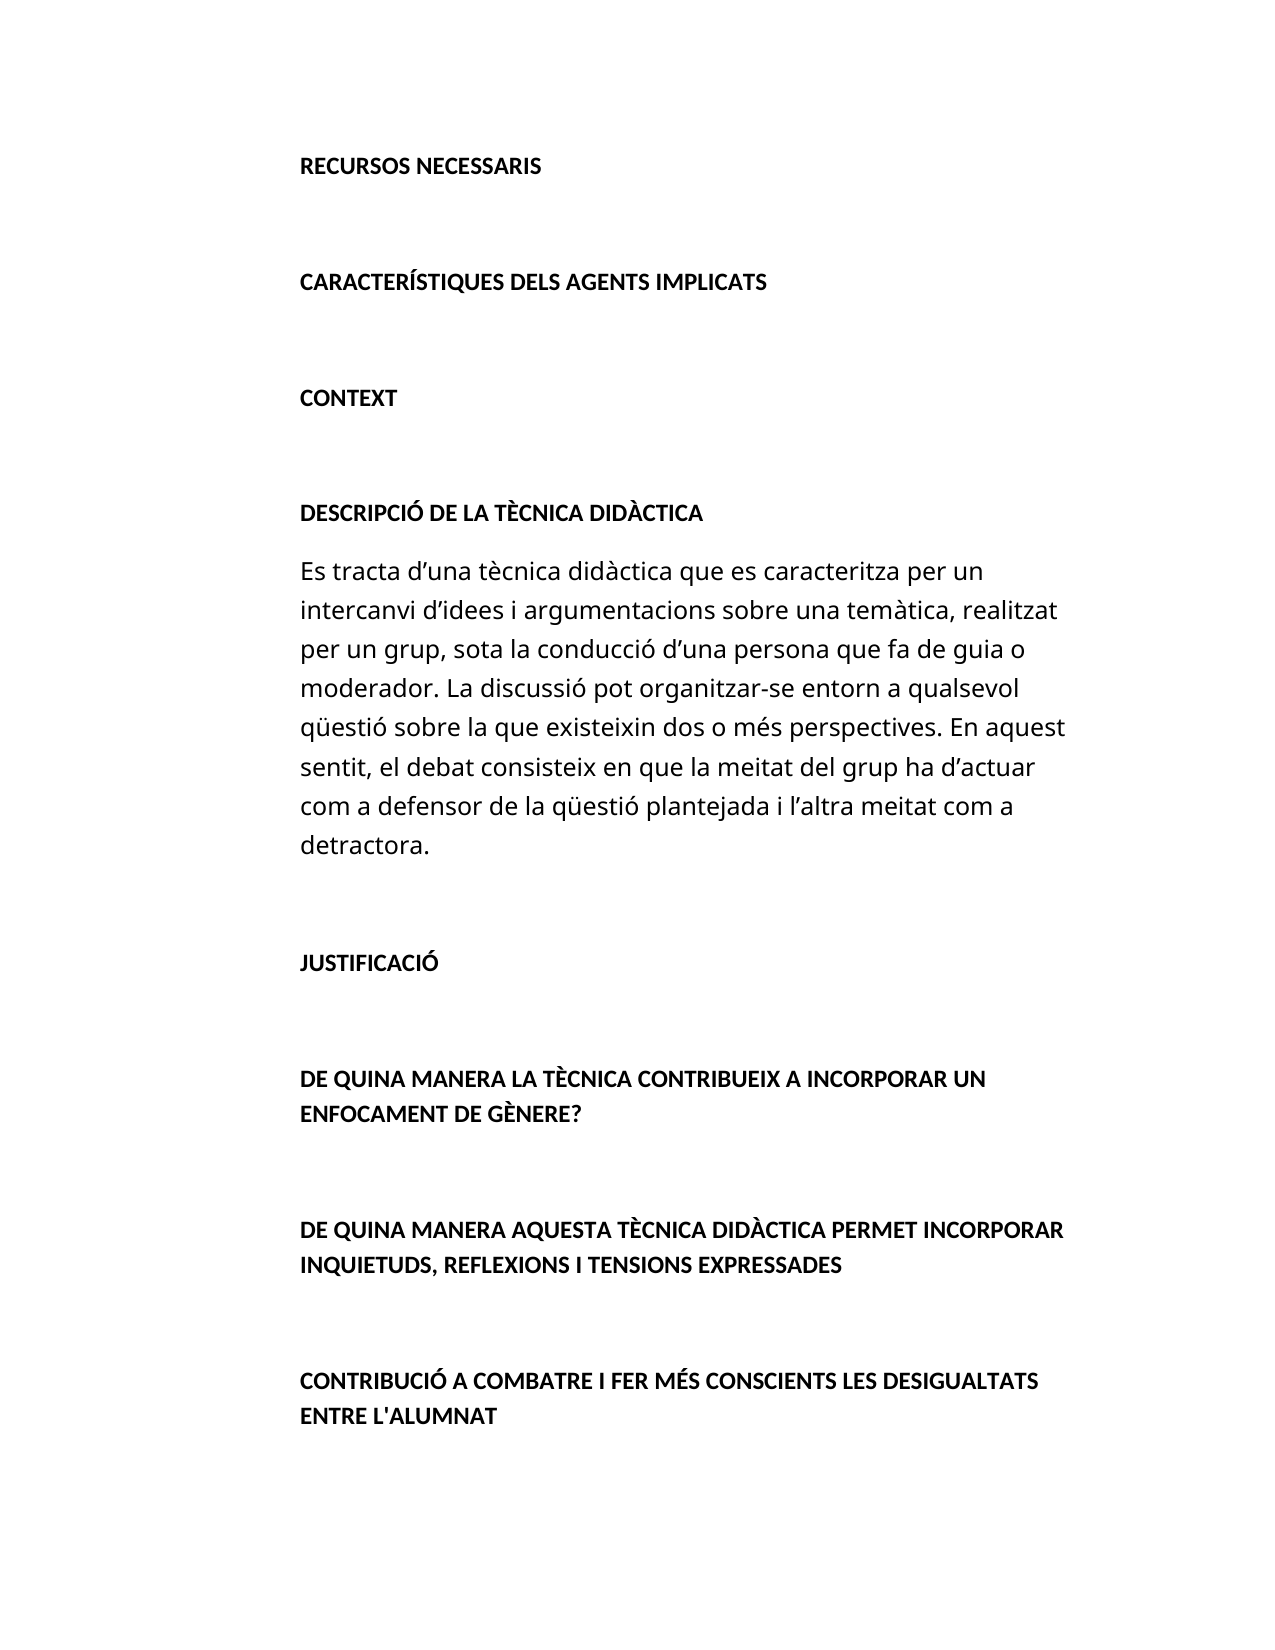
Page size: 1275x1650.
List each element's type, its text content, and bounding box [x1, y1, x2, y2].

subtitle JUSTIFICACIÓ [300, 947, 1087, 978]
subtitle CARACTERÍSTIQUES DELS AGENTS IMPLICATS [300, 266, 1087, 296]
subtitle DE QUINA MANERA LA TÈCNICA CONTRIBUEIX A INCORPORAR UN ENFOCAMENT DE GÈNERE? [300, 1063, 1087, 1129]
subtitle RECURSOS NECESSARIS [300, 150, 1087, 181]
subtitle DE QUINA MANERA AQUESTA TÈCNICA DIDÀCTICA PERMET INCORPORAR INQUIETUDS, REFLEXIONS I TENSIONS EXPRESSADES [300, 1214, 1087, 1280]
subtitle CONTRIBUCIÓ A COMBATRE I FER MÉS CONSCIENTS LES DESIGUALTATS ENTRE L'ALUMNAT [300, 1365, 1087, 1431]
text Es tracta d’una tècnica didàctica que es caracteritza per un intercanvi d’idees i argumentacions sobre una temàtica, realitzat per un grup, sota la conducció d’una persona que fa de guia o moderador. La discussió pot organitzar-se entorn a qualsevol qüestió sobre la que existeixin dos o més perspectives. En aquest sentit, el debat consisteix en que la meitat del grup ha d’actuar com a defensor de la qüestió plantejada i l’altra meitat com a detractora. [300, 553, 1087, 862]
subtitle DESCRIPCIÓ DE LA TÈCNICA DIDÀCTICA [300, 497, 1087, 528]
subtitle CONTEXT [300, 382, 1087, 412]
